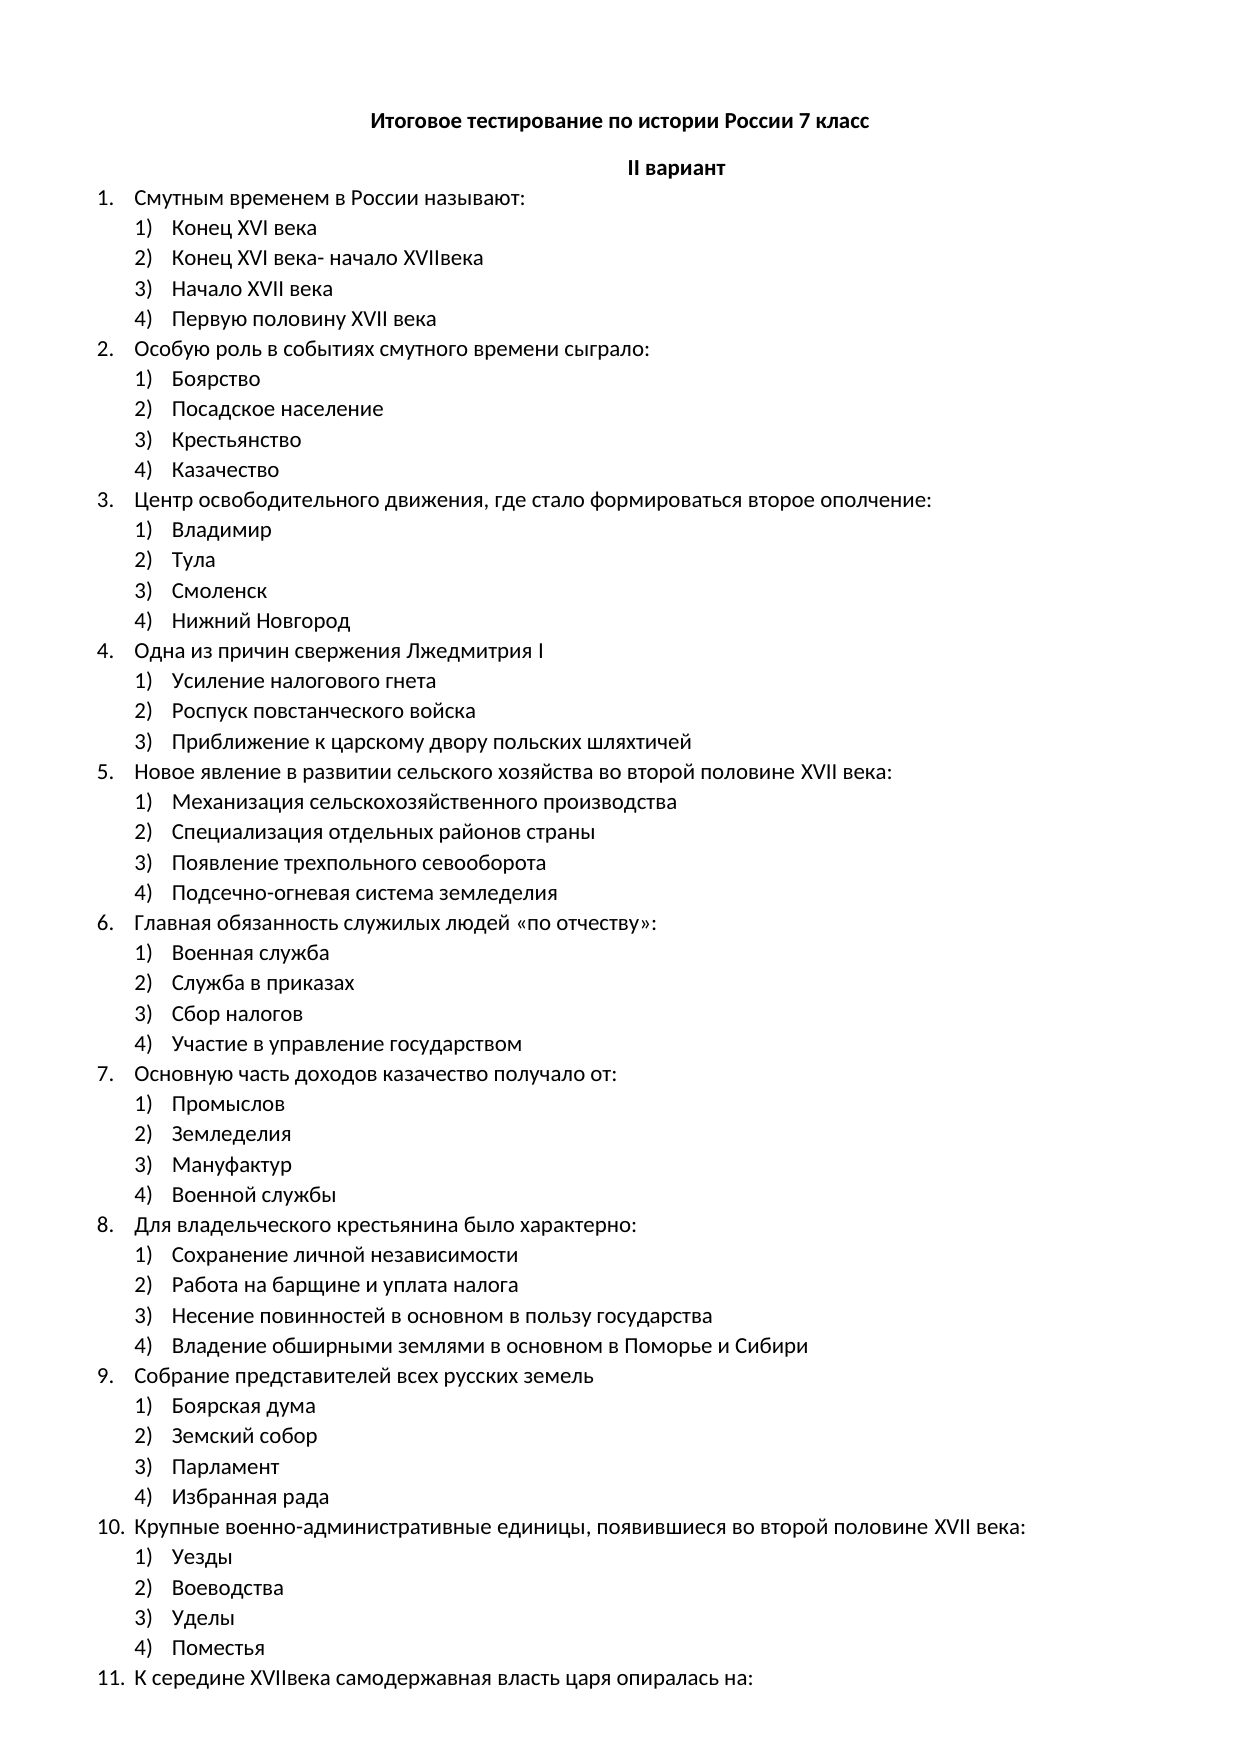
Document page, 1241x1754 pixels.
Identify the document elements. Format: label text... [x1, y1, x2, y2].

list II вариант [172, 153, 1181, 181]
list Смутным временем в России называют: [97, 183, 1181, 211]
list Посадское население [134, 394, 1181, 422]
text Итоговое тестирование по истории России 7 класс [59, 106, 1181, 134]
list Подсечно-огневая система земледелия [134, 878, 1181, 906]
list Боярская дума [134, 1391, 1181, 1419]
list Особую роль в событиях смутного времени сыграло: [97, 334, 1181, 362]
list Казачество [134, 455, 1181, 483]
list Уезды [134, 1542, 1181, 1570]
list Начало XVII века [134, 274, 1181, 302]
list Парламент [134, 1452, 1181, 1480]
list Владимир [134, 515, 1181, 543]
list Центр освободительного движения, где стало формироваться второе ополчение: [97, 485, 1181, 513]
list Земский собор [134, 1422, 1181, 1449]
list Крупные военно-административные единицы, появившиеся во второй половине XVII века: [97, 1512, 1181, 1540]
list Служба в приказах [134, 968, 1181, 996]
list Конец XVI века [134, 213, 1181, 241]
list Боярство [134, 364, 1181, 392]
list Механизация сельскохозяйственного производства [134, 787, 1181, 815]
list Промыслов [134, 1089, 1181, 1117]
list Специализация отдельных районов страны [134, 817, 1181, 845]
list Одна из причин свержения Лжедмитрия I [97, 636, 1181, 664]
list Смоленск [134, 576, 1181, 604]
list Крестьянство [134, 425, 1181, 453]
list Собрание представителей всех русских земель [97, 1361, 1181, 1389]
list Приближение к царскому двору польских шляхтичей [134, 727, 1181, 755]
list Первую половину XVII века [134, 304, 1181, 332]
list Сохранение личной независимости [134, 1240, 1181, 1268]
list К середине XVIIвека самодержавная власть царя опиралась на: [97, 1663, 1181, 1691]
list Владение обширными землями в основном в Поморье и Сибири [134, 1331, 1181, 1359]
list Основную часть доходов казачество получало от: [97, 1059, 1181, 1087]
list Тула [134, 546, 1181, 573]
list Главная обязанность служилых людей «по отчеству»: [97, 908, 1181, 936]
list Нижний Новгород [134, 606, 1181, 634]
list Военная служба [134, 938, 1181, 966]
list Воеводства [134, 1573, 1181, 1601]
list Новое явление в развитии сельского хозяйства во второй половине XVII века: [97, 757, 1181, 785]
list Участие в управление государством [134, 1029, 1181, 1057]
list Роспуск повстанческого войска [134, 697, 1181, 724]
list Поместья [134, 1633, 1181, 1661]
list Военной службы [134, 1180, 1181, 1208]
list Появление трехпольного севооборота [134, 848, 1181, 876]
list Мануфактур [134, 1150, 1181, 1178]
list Сбор налогов [134, 999, 1181, 1027]
list Работа на барщине и уплата налога [134, 1271, 1181, 1298]
list Усиление налогового гнета [134, 666, 1181, 694]
list Конец XVI века- начало XVIIвека [134, 243, 1181, 271]
list Избранная рада [134, 1482, 1181, 1510]
list Несение повинностей в основном в пользу государства [134, 1301, 1181, 1329]
list Уделы [134, 1603, 1181, 1631]
list Земледелия [134, 1119, 1181, 1147]
list Для владельческого крестьянина было характерно: [97, 1210, 1181, 1238]
